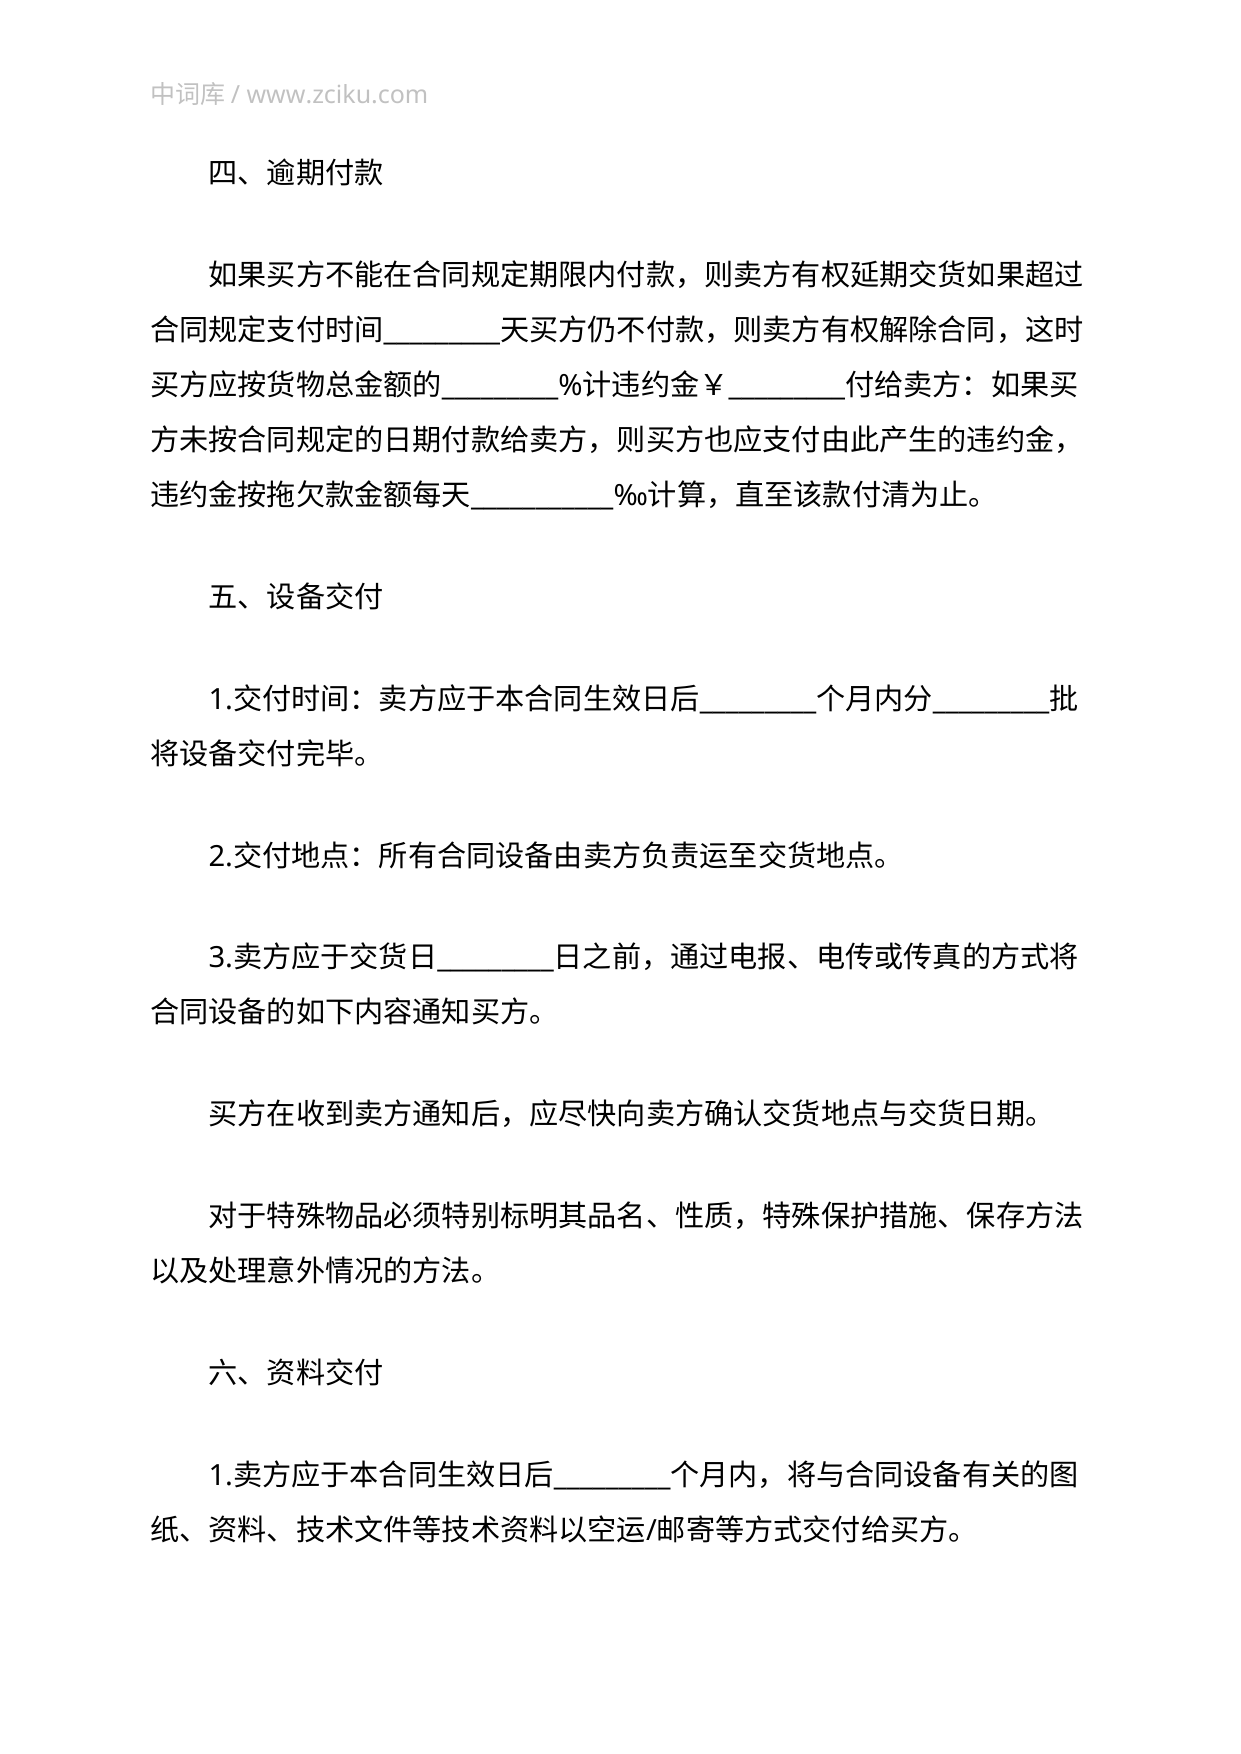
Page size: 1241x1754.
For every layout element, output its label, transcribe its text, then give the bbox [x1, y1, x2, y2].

text 对于特殊物品必须特别标明其品名、性质，特殊保护措施、保存方法以及处理意外情况的方法。 [150, 1193, 1090, 1290]
text 1.交付时间：卖方应于本合同生效日后_________个月内分_________批将设备交付完毕。 [150, 675, 1090, 773]
text 买方在收到卖方通知后，应尽快向卖方确认交货地点与交货日期。 [150, 1091, 1090, 1133]
text 2.交付地点：所有合同设备由卖方负责运至交货地点。 [150, 832, 1090, 874]
text 四、逾期付款 [150, 150, 1090, 192]
text 3.卖方应于交货日_________日之前，通过电报、电传或传真的方式将合同设备的如下内容通知买方。 [150, 934, 1090, 1031]
text 五、设备交付 [150, 573, 1090, 616]
text 如果买方不能在合同规定期限内付款，则卖方有权延期交货如果超过合同规定支付时间_________天买方仍不付款，则卖方有权解除合同，这时买方应按货物总金额的_________%计违约金￥_________付给卖方：如果买方未按合同规定的日期付款给卖方，则买方也应支付由此产生的违约金，违约金按拖欠款金额每天___________‰计算，直至该款付清为止。 [150, 252, 1090, 514]
text 1.卖方应于本合同生效日后_________个月内，将与合同设备有关的图纸、资料、技术文件等技术资料以空运/邮寄等方式交付给买方。 [150, 1451, 1090, 1548]
text 六、资料交付 [150, 1349, 1090, 1392]
